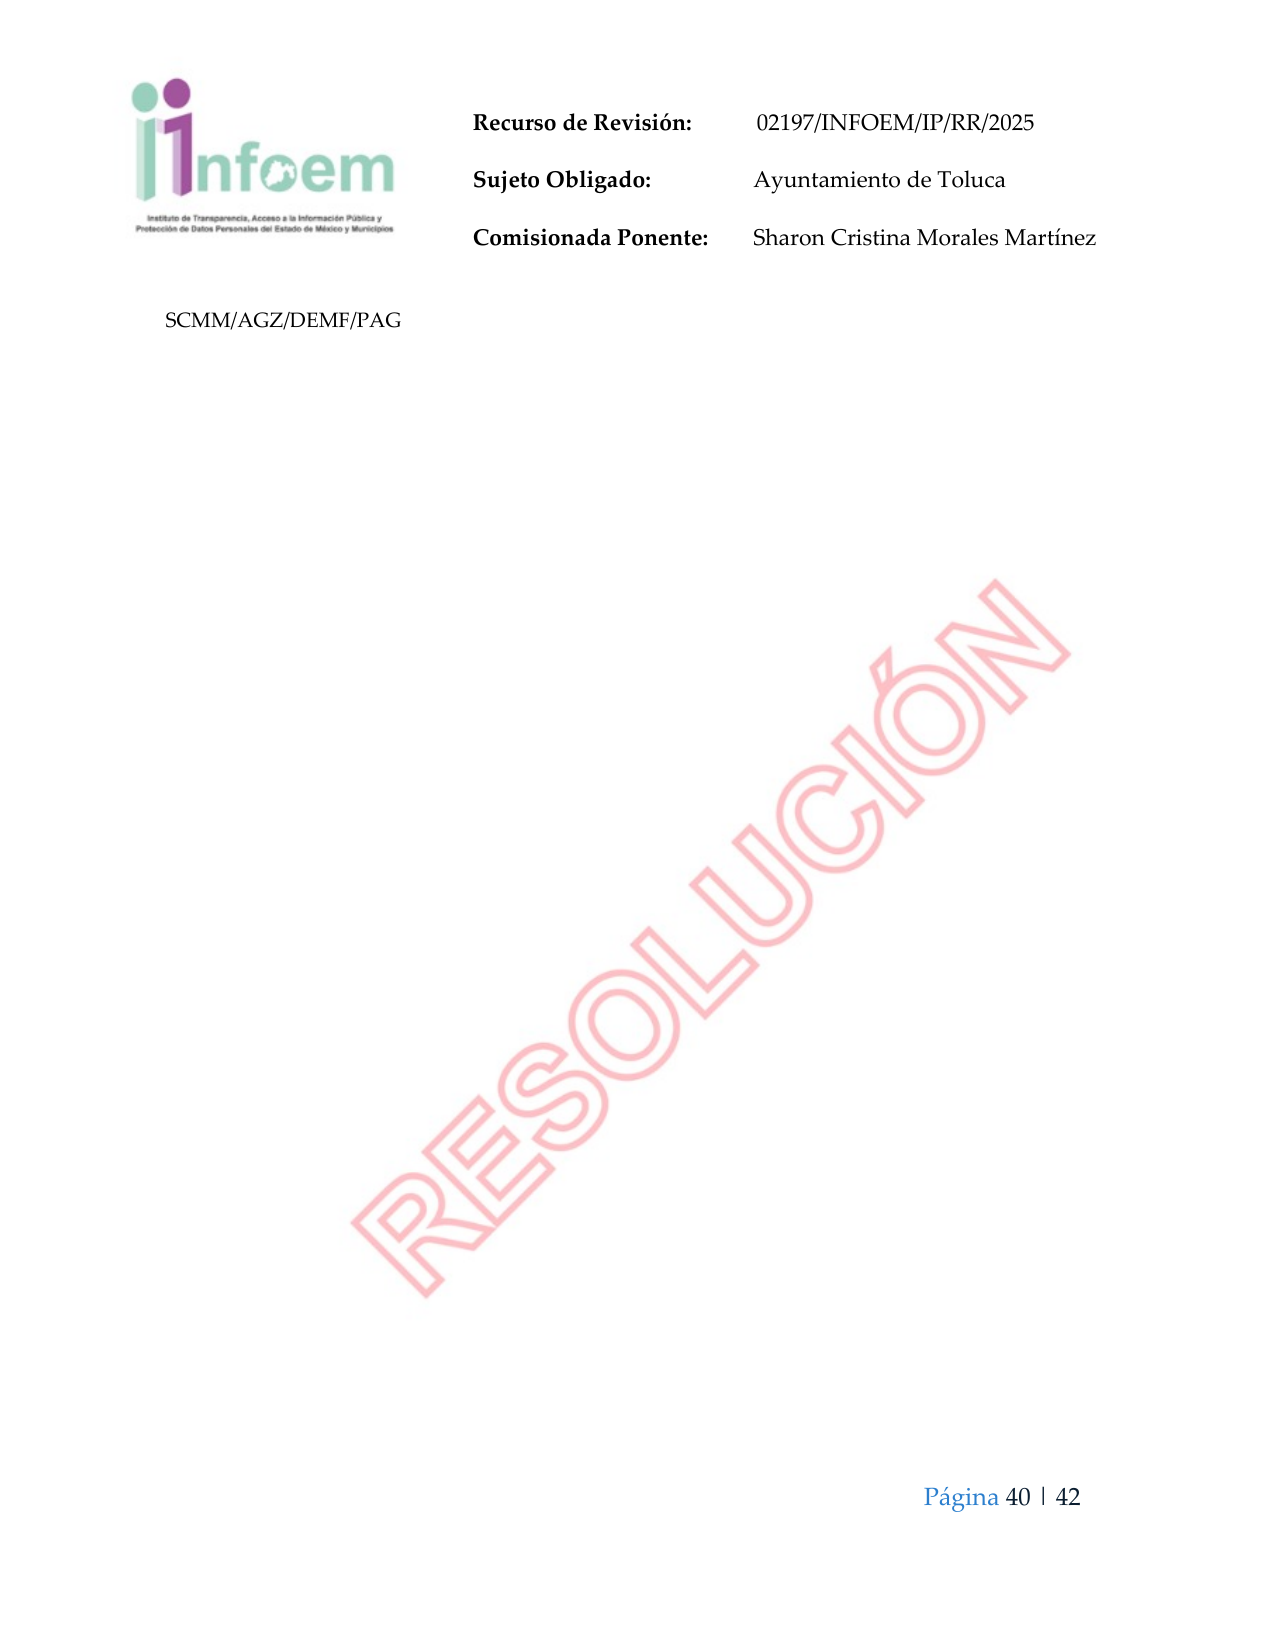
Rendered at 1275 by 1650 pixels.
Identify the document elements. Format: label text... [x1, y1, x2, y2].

picture [2, 13, 1275, 1650]
text SCMM/AGZ/DEMF/PAG [165, 306, 1117, 334]
